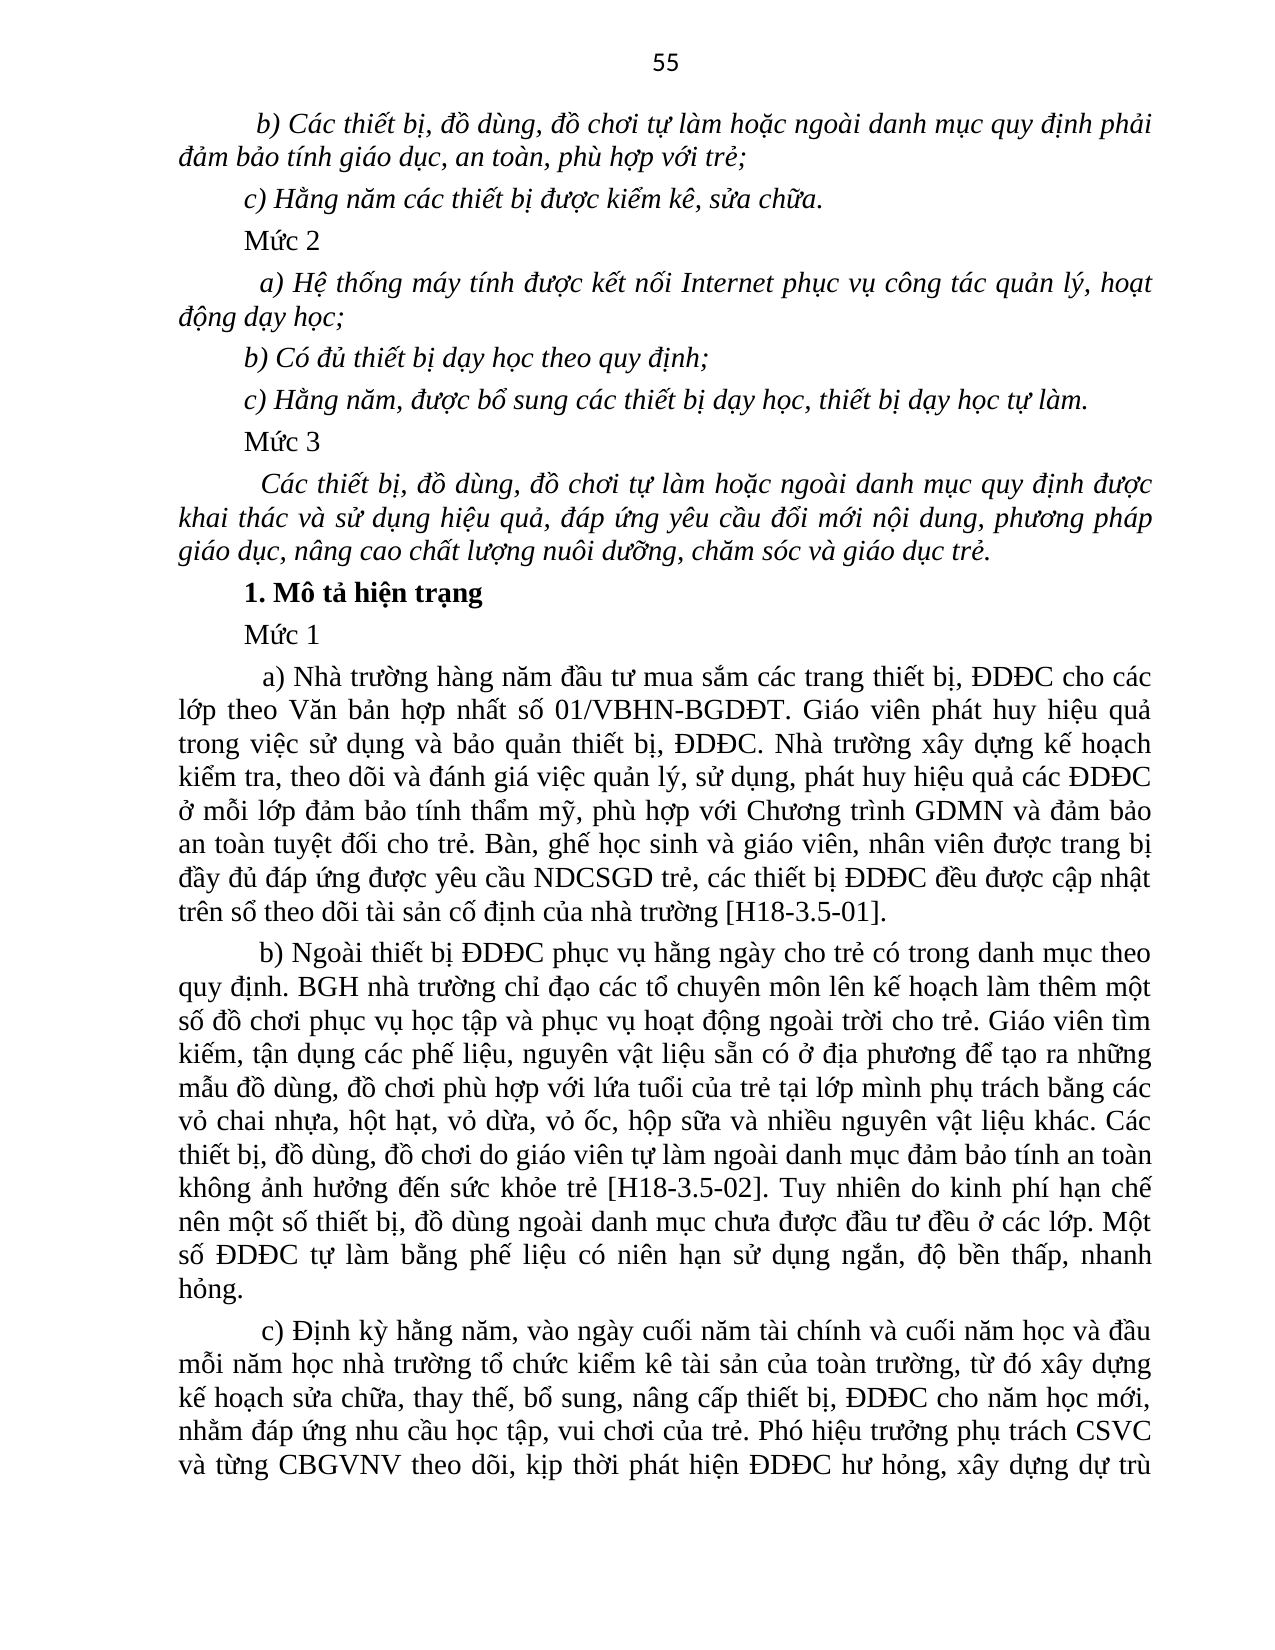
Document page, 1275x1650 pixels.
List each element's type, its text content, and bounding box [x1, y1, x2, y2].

text Mức 1 [178, 617, 1153, 651]
text Mức 3 [178, 424, 1153, 458]
text Các thiết bị, đồ dùng, đồ chơi tự làm hoặc ngoài danh mục quy định được khai thác và sử dụng hiệu quả, đáp ứng yêu cầu đổi mới nội dung, phương pháp giáo dục, nâng cao chất lượng nuôi dưỡng, chăm sóc và giáo dục trẻ. [178, 466, 1153, 567]
text a) Hệ thống máy tính được kết nối Internet phục vụ công tác quản lý, hoạt động dạy học; [178, 265, 1153, 332]
text Mức 2 [178, 223, 1153, 257]
text b) Ngoài thiết bị ĐDĐC phục vụ hằng ngày cho trẻ có trong danh mục theo quy định. BGH nhà trường chỉ đạo các tổ chuyên môn lên kế hoạch làm thêm một số đồ chơi phục vụ học tập và phục vụ hoạt động ngoài trời cho trẻ. Giáo viên tìm kiếm, tận dụng các phế liệu, nguyên vật liệu sẵn có ở địa phương để tạo ra những mẫu đồ dùng, đồ chơi phù hợp với lứa tuổi của trẻ tại lớp mình phụ trách bằng các vỏ chai nhựa, hột hạt, vỏ dừa, vỏ ốc, hộp sữa và nhiều nguyên vật liệu khác. Các thiết bị, đồ dùng, đồ chơi do giáo viên tự làm ngoài danh mục đảm bảo tính an toàn không ảnh hưởng đến sức khỏe trẻ [H18-3.5-02]. Tuy nhiên do kinh phí hạn chế nên một số thiết bị, đồ dùng ngoài danh mục chưa được đầu tư đều ở các lớp. Một số ĐDĐC tự làm bằng phế liệu có niên hạn sử dụng ngắn, độ bền thấp, nhanh hỏng. [178, 936, 1153, 1304]
text 1. Mô tả hiện trạng [178, 575, 1153, 609]
text b) Có đủ thiết bị dạy học theo quy định; [178, 341, 1153, 374]
text c) Hằng năm, được bổ sung các thiết bị dạy học, thiết bị dạy học tự làm. [178, 382, 1153, 416]
text a) Nhà trường hàng năm đầu tư mua sắm các trang thiết bị, ĐDĐC cho các lớp theo Văn bản hợp nhất số 01/VBHN-BGDĐT. Giáo viên phát huy hiệu quả trong việc sử dụng và bảo quản thiết bị, ĐDĐC. Nhà trường xây dựng kế hoạch kiểm tra, theo dõi và đánh giá việc quản lý, sử dụng, phát huy hiệu quả các ĐDĐC ở mỗi lớp đảm bảo tính thẩm mỹ, phù hợp với Chương trình GDMN và đảm bảo an toàn tuyệt đối cho trẻ. Bàn, ghế học sinh và giáo viên, nhân viên được trang bị đầy đủ đáp ứng được yêu cầu NDCSGD trẻ, các thiết bị ĐDĐC đều được cập nhật trên sổ theo dõi tài sản cố định của nhà trường [H18-3.5-01]. [178, 659, 1153, 927]
text c) Hằng năm các thiết bị được kiểm kê, sửa chữa. [178, 181, 1153, 215]
text b) Các thiết bị, đồ dùng, đồ chơi tự làm hoặc ngoài danh mục quy định phải đảm bảo tính giáo dục, an toàn, phù hợp với trẻ; [178, 106, 1153, 173]
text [178, 1313, 1153, 1481]
